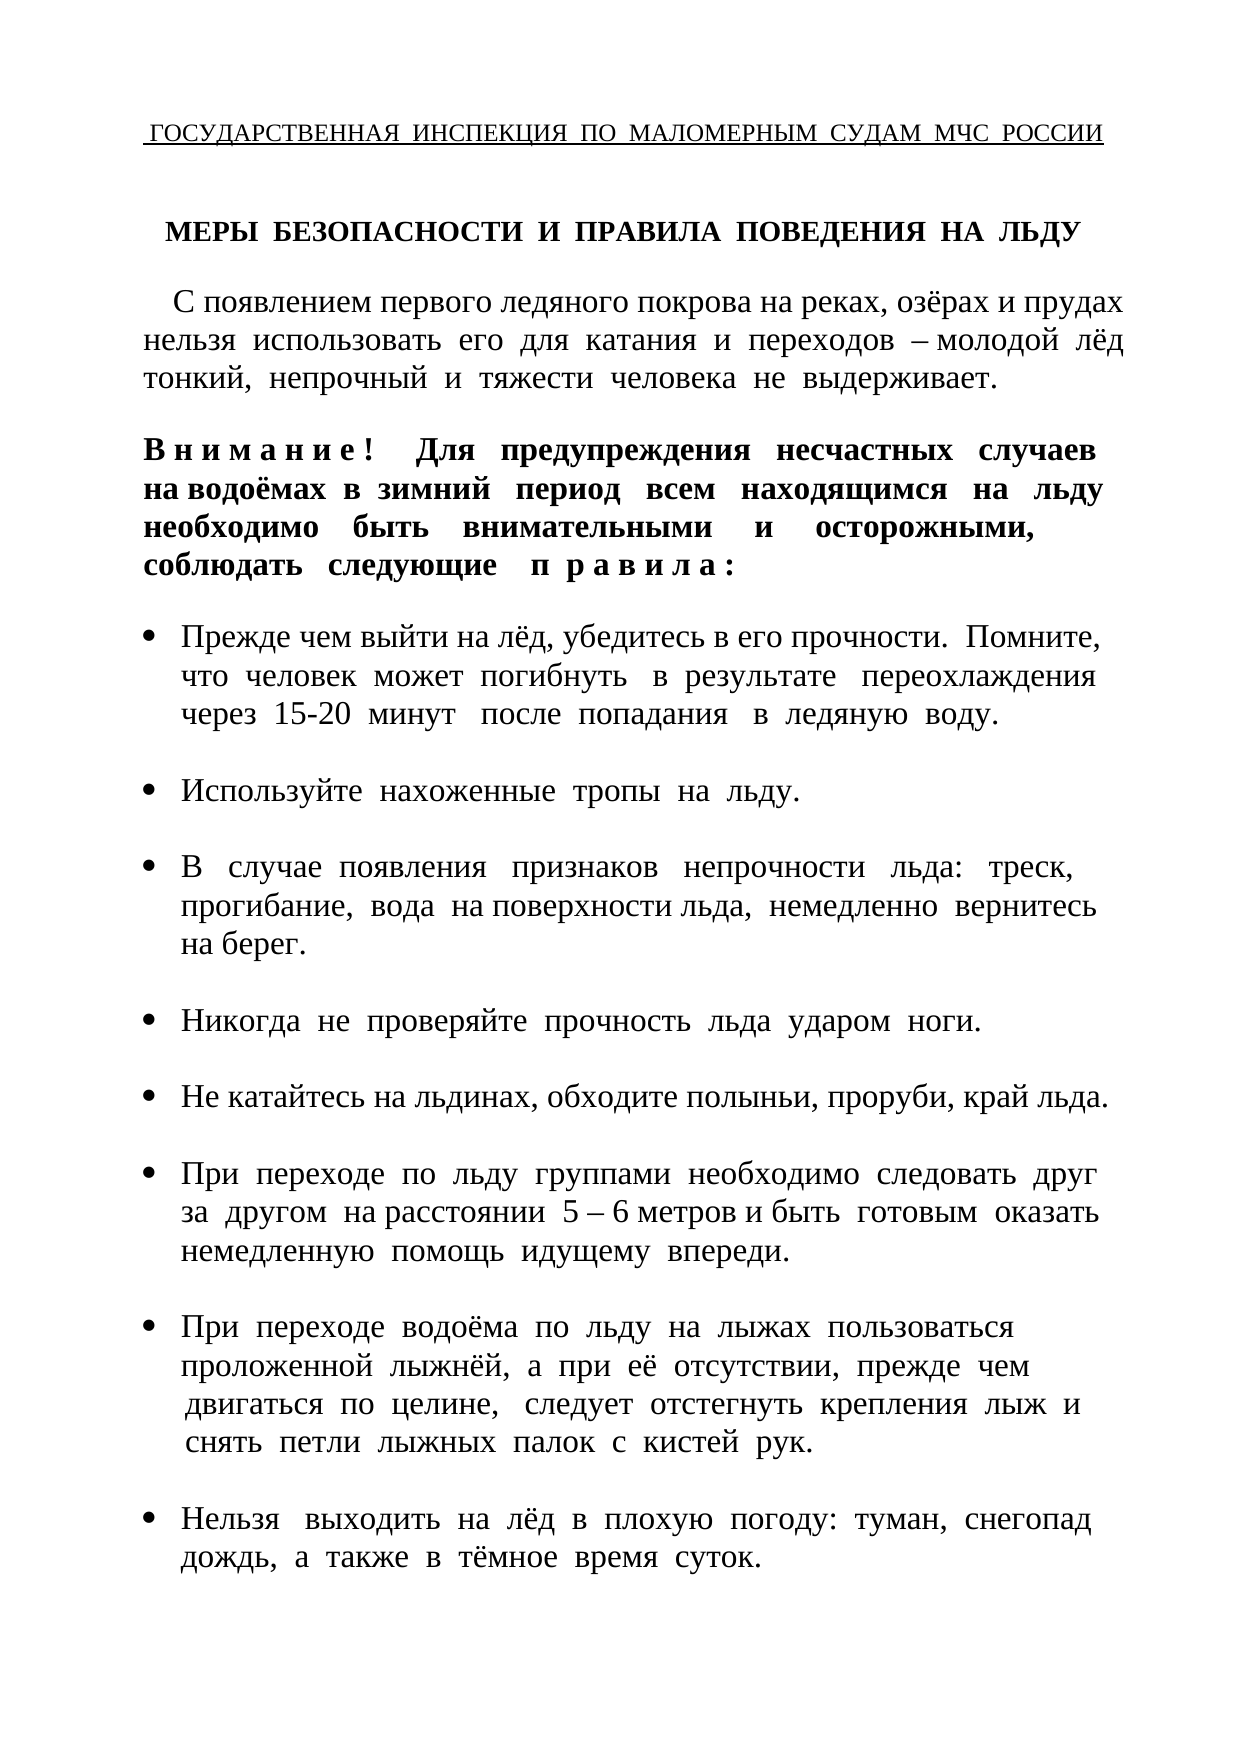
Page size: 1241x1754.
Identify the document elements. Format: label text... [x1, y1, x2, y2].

text тонкий, непрочный и тяжести человека не выдерживает. [143, 358, 1122, 396]
text нельзя использовать его для катания и переходов – молодой лёд [143, 319, 1132, 358]
text снять петли лыжных палок с кистей рук. [143, 1422, 1147, 1460]
text В н и м а н и е ! Для предупреждения несчастных случаев [143, 430, 1122, 468]
list Никогда не проверяйте прочность льда ударом ноги. [143, 1000, 1122, 1038]
list Нельзя выходить на лёд в плохую погоду: туман, снегопад [143, 1498, 1147, 1537]
text С появлением первого ледяного покрова на реках, озёрах и прудах [173, 281, 1132, 319]
text на берег. [181, 923, 1122, 962]
text через 15-20 минут после попадания в ледяную воду. [181, 693, 1122, 732]
text двигаться по целине, следует отстегнуть крепления лыж и [143, 1383, 1147, 1422]
text дождь, а также в тёмное время суток. [181, 1537, 1147, 1575]
list Не катайтесь на льдинах, обходите полыньи, проруби, край льда. [143, 1077, 1122, 1115]
text проложенной лыжнёй, а при её отсутствии, прежде чем [181, 1345, 1147, 1383]
text ГОСУДАРСТВЕННАЯ ИНСПЕКЦИЯ ПО МАЛОМЕРНЫМ СУДАМ МЧС РОССИИ [143, 118, 1122, 147]
text соблюдать следующие п р а в и л а : [143, 545, 1122, 583]
text что человек может погибнуть в результате переохлаждения [181, 655, 1122, 693]
list В случае появления признаков непрочности льда: треск, [143, 847, 1122, 885]
text МЕРЫ БЕЗОПАСНОСТИ И ПРАВИЛА ПОВЕДЕНИЯ НА ЛЬДУ [143, 214, 1122, 248]
list При переходе по льду группами необходимо следовать друг за другом на расстоянии 5 – 6 метров и быть готовым оказать немедленную помощь идущему впереди. [143, 1153, 1122, 1268]
list Прежде чем выйти на лёд, убедитесь в его прочности. Помните, [143, 617, 1122, 655]
list Используйте нахоженные тропы на льду. [143, 770, 1122, 808]
text прогибание, вода на поверхности льда, немедленно вернитесь [181, 885, 1122, 923]
text на водоёмах в зимний период всем находящимся на льду необходимо быть внимательными и осторожными, [143, 468, 1122, 545]
list При переходе водоёма по льду на лыжах пользоваться [143, 1307, 1147, 1345]
